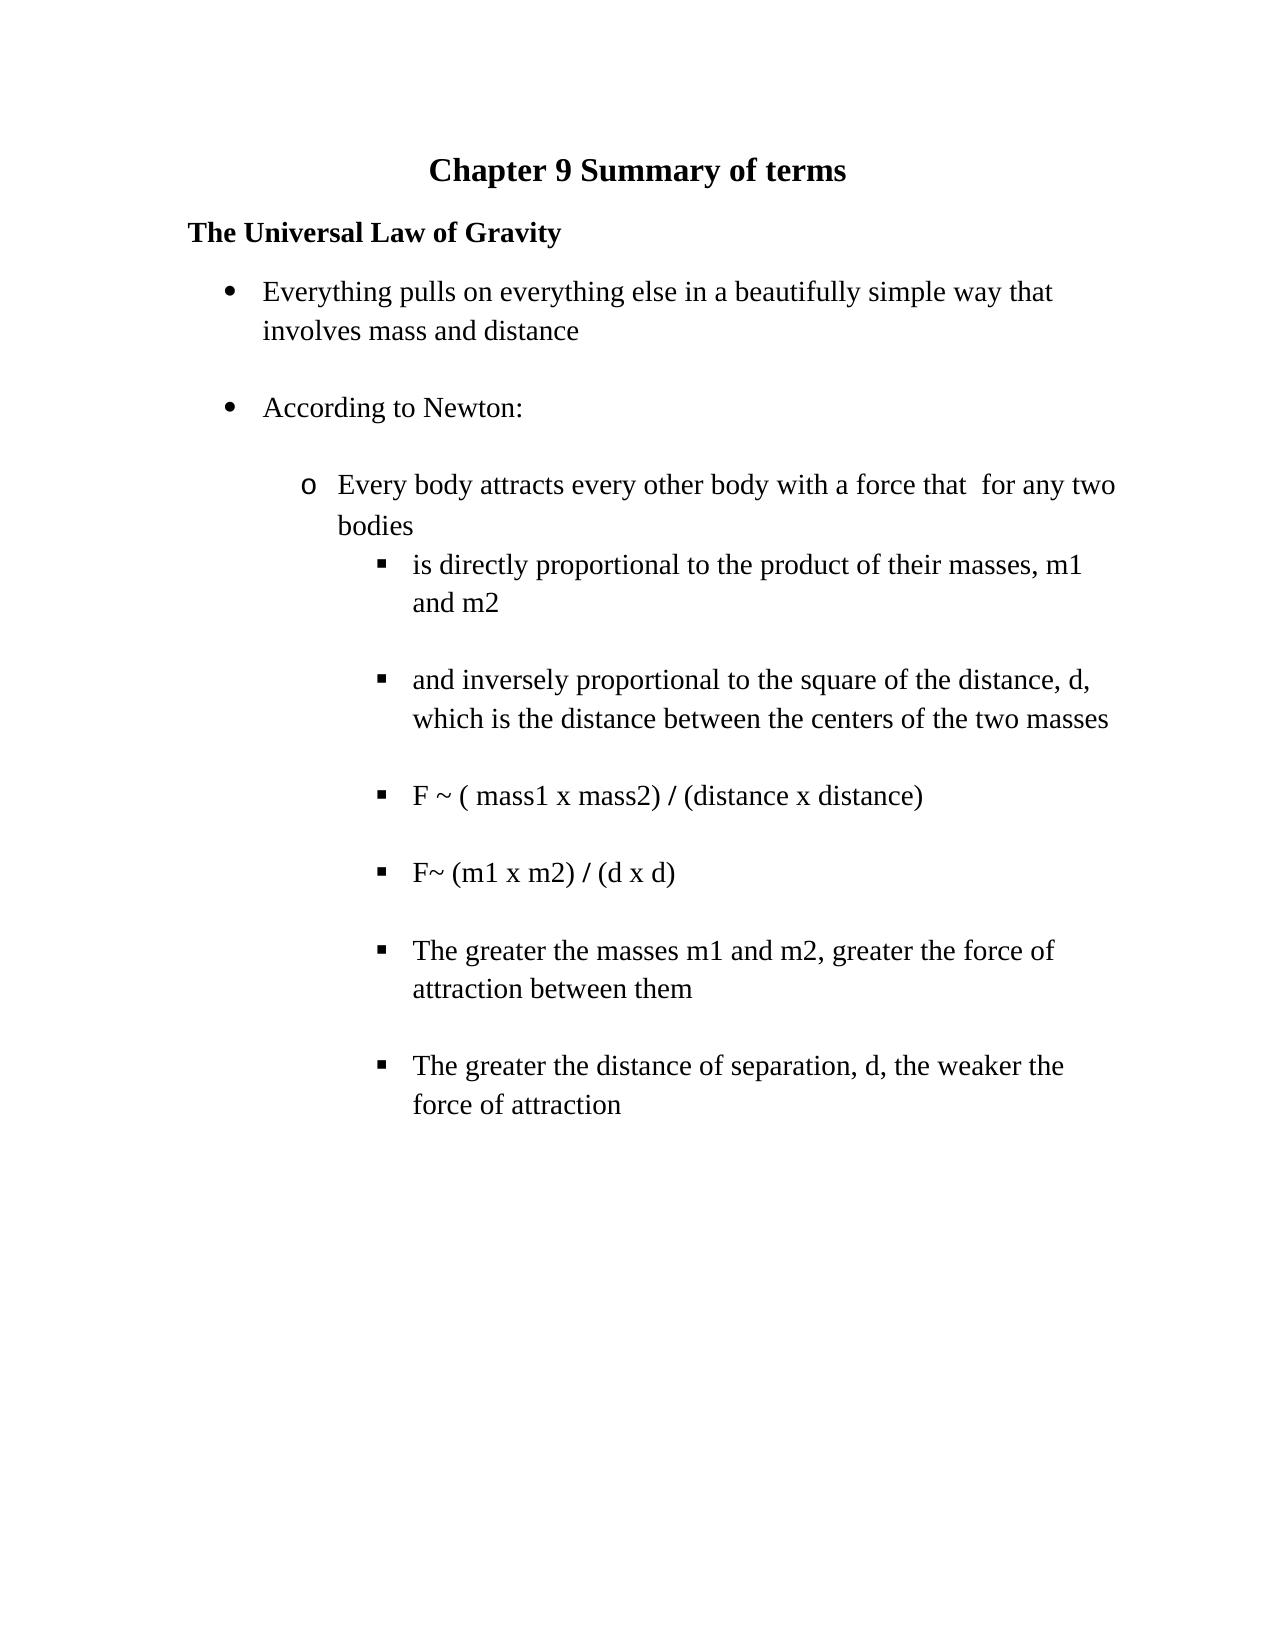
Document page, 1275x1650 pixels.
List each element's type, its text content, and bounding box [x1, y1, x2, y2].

list and inversely proportional to the square of the distance, d, which is the distance between the centers of the two masses [375, 662, 1125, 735]
list Every body attracts every other body with a force that for any two bodies [300, 467, 1125, 542]
list The greater the masses m1 and m2, greater the force of attraction between them [375, 933, 1125, 1005]
list The greater the distance of separation, d, the weaker the force of attraction [375, 1048, 1125, 1121]
list F~ (m1 x m2) / (d x d) [375, 855, 1125, 889]
list is directly proportional to the product of their masses, m1 and m2 [375, 547, 1125, 619]
text Chapter 9 Summary of terms [150, 150, 1125, 188]
list Everything pulls on everything else in a beautifully simple way that involves mass and distance [225, 274, 1125, 346]
list According to Newton: [225, 390, 1125, 424]
list F ~ ( mass1 x mass2) / (distance x distance) [375, 778, 1125, 812]
text The Universal Law of Gravity [150, 215, 1125, 248]
